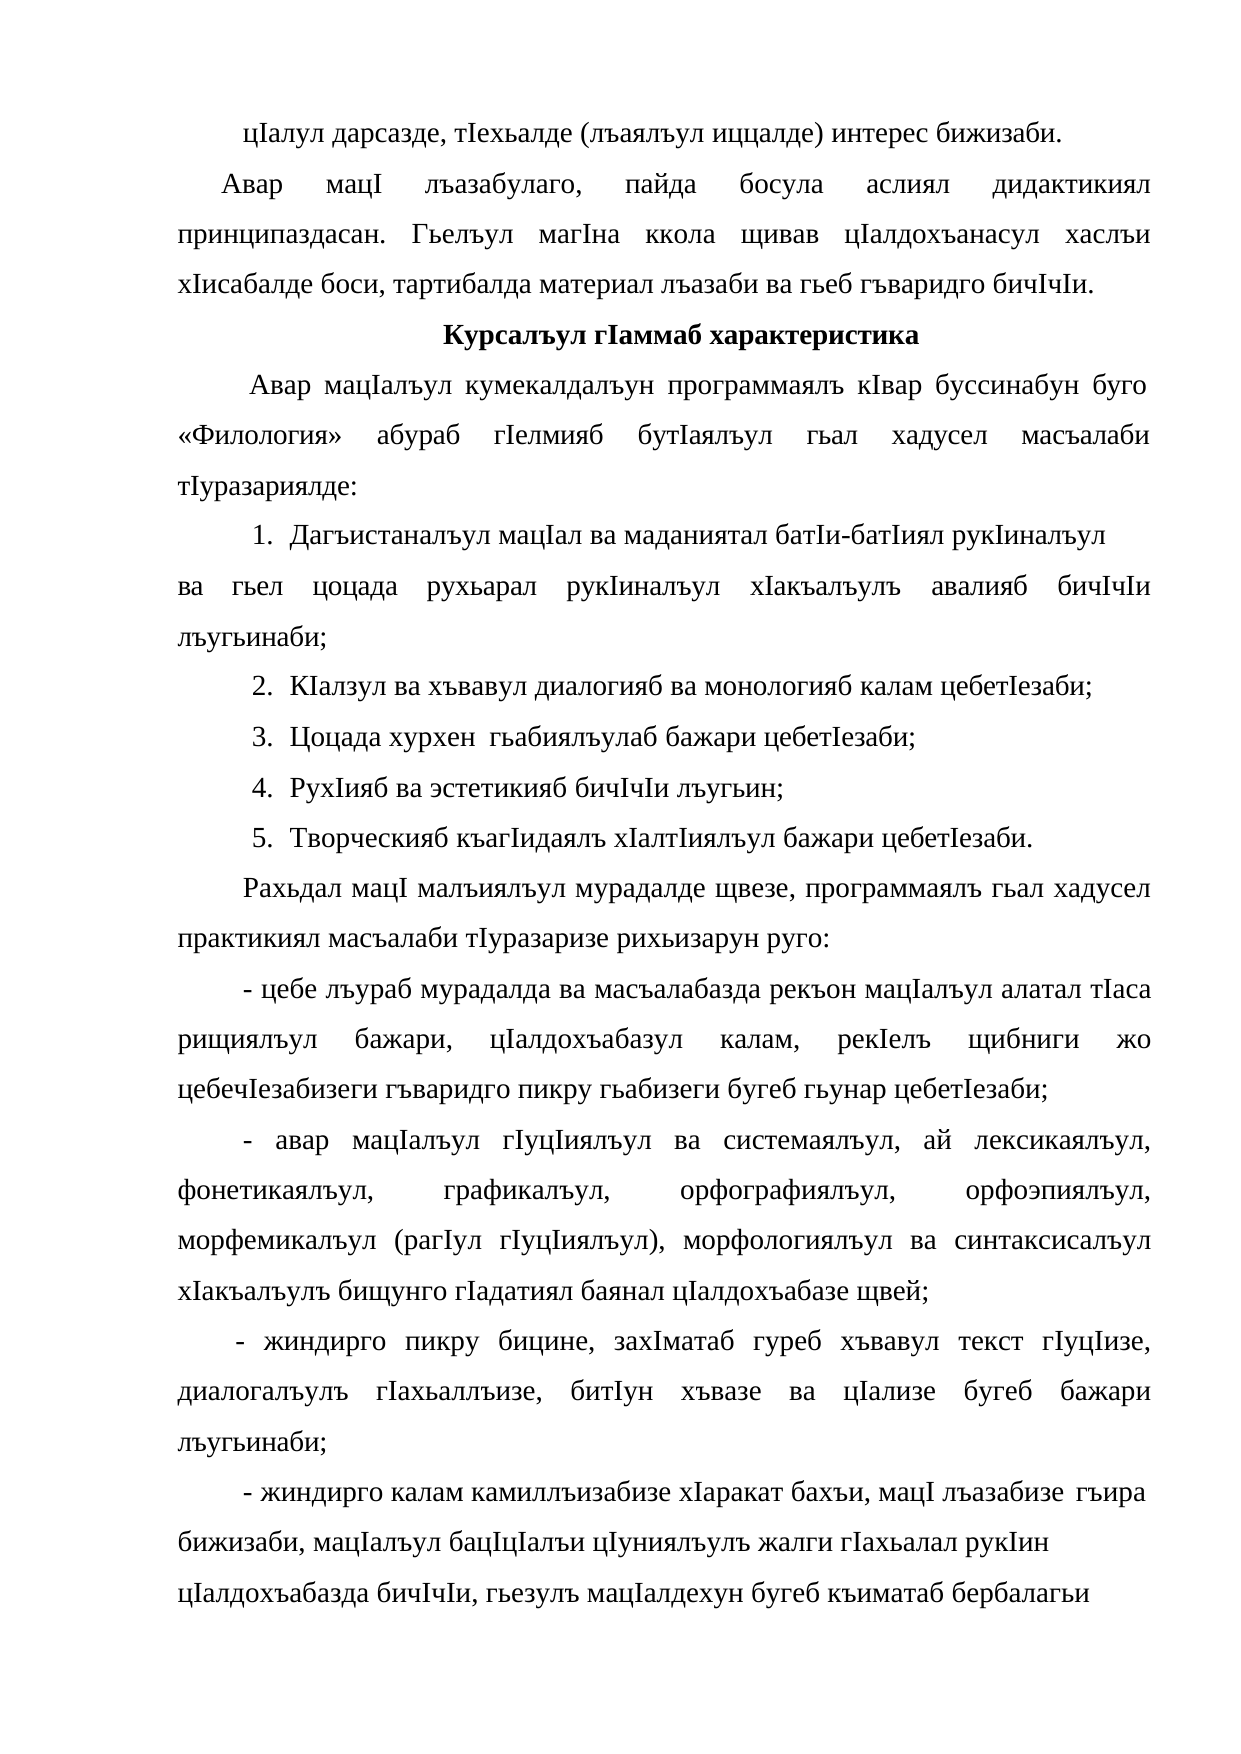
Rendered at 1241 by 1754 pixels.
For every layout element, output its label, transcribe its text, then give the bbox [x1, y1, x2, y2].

list авар мацIалъул гIуцIиялъул ва системаялъул, ай лексикаялъул, фонетикаялъул, графикалъул, орфографиялъул, орфоэпиялъул, морфемикалъул (рагIул гIуцIиялъул), морфологиялъул ва синтаксисалъул хIакъалъулъ бищунго гIадатиял баянал цIалдохъабазе щвей; [177, 1122, 1152, 1306]
list жиндирго пикру бицине, захIматаб гуреб хъвавул текст гIуцIизе, диалогалъулъ гIахьаллъизе, битIун хъвазе ва цIализе бугеб бажари лъугьинаби; [177, 1323, 1152, 1457]
text Рахьдал мацI малъиялъул мурадалде щвезе, программаялъ гьал хадусел практикиял масъалаби тIуразаризе рихьизарун руго: [177, 870, 1152, 954]
list Цоцада хурхен гьабиялъулаб бажари цебетIезаби; [252, 719, 1176, 753]
text цIалул дарсазде, тIехьалде (лъаялъул иццалде) интерес бижизаби. [243, 115, 1176, 149]
list РухIияб ва эстетикияб бичIчIи лъугьин; [252, 770, 1176, 803]
list КIалзул ва хъвавул диалогияб ва монологияб калам цебетIезаби; [252, 669, 1176, 702]
subtitle Курсалъул гIаммаб характеристика [443, 317, 1176, 351]
text Авар мацIалъул кумекалдалъун программаялъ кIвар буссинабун буго [249, 367, 1176, 401]
list цебе лъураб мурадалда ва масъалабазда рекъон мацIалъул алатал тIаса рищиялъул бажари, цIалдохъабазул калам, рекIелъ щибниги жо цебечIезабизеги гъваридго пикру гьабизеги бугеб гьунар цебетIезаби; [177, 971, 1152, 1105]
list жиндирго калам камиллъизабизе хIаракат бахъи, мацI лъазабизе гъира бижизаби, мацIалъул бацIцIалъи цIуниялъулъ жалги гIахьалал рукIин цIалдохъабазда бичIчIи, гьезулъ мацIалдехун бугеб къиматаб бербалагьи [177, 1474, 1152, 1608]
list Творческияб къагIидаялъ хIалтIиялъул бажари цебетIезаби. [252, 820, 1176, 853]
text «Филология» абураб гIелмияб бутIаялъул гьал хадусел масъалаби тIуразариялде: [177, 417, 1152, 501]
list Дагъистаналъул мацIал ва маданиятал батIи-батIиял рукIиналъул [252, 518, 1176, 551]
text ва гьел цоцада рухьарал рукIиналъул хIакъалъулъ авалияб бичIчIи лъугьинаби; [177, 568, 1152, 652]
text Авар мацI лъазабулаго, пайда босула аслиял дидактикиял принципаздасан. Гьелъул магIна ккола щивав цIалдохъанасул хаслъи хIисабалде боси, тартибалда материал лъазаби ва гьеб гъваридго бичIчIи. [177, 166, 1152, 300]
